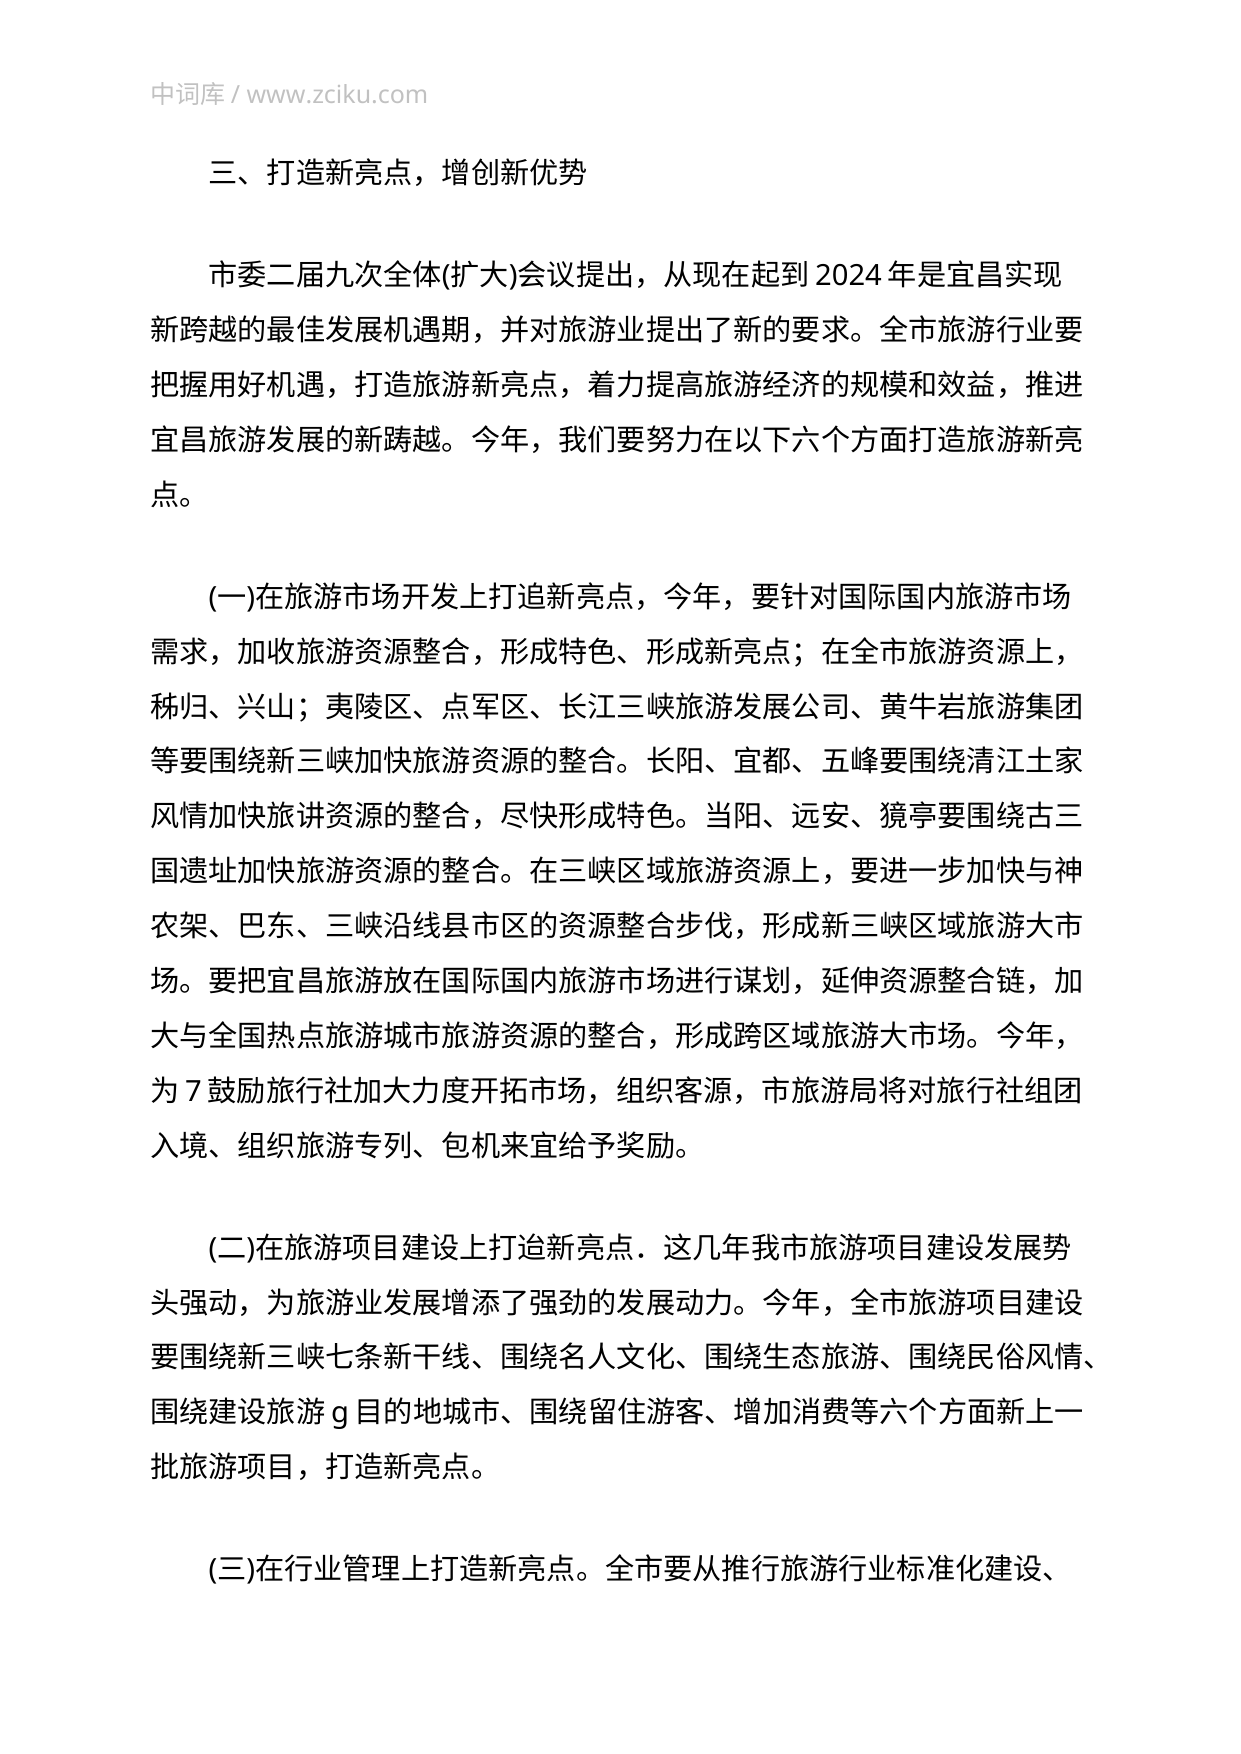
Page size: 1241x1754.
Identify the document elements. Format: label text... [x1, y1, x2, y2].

text (一)在旅游市场开发上打追新亮点，今年，要针对国际国内旅游市场需求，加收旅游资源整合，形成特色、形成新亮点；在全市旅游资源上，秭归、兴山；夷陵区、点军区、长江三峡旅游发展公司、黄牛岩旅游集团等要围绕新三峡加快旅游资源的整合。长阳、宜都、五峰要围绕清江土家风情加快旅讲资源的整合，尽快形成特色。当阳、远安、獍亭要围绕古三国遗址加快旅游资源的整合。在三峡区域旅游资源上，要进一步加快与神农架、巴东、三峡沿线县市区的资源整合步伐，形成新三峡区域旅游大市场。要把宜昌旅游放在国际国内旅游市场进行谋划，延伸资源整合链，加大与全国热点旅游城市旅游资源的整合，形成跨区域旅游大市场。今年，为7鼓励旅行社加大力度开拓市场，组织客源，市旅游局将对旅行社组团入境、组织旅游专列、包机来宜给予奖励。 [150, 573, 1090, 1165]
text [150, 1546, 1090, 1588]
text 市委二届九次全体(扩大)会议提出，从现在起到2024年是宜昌实现新跨越的最佳发展机遇期，并对旅游业提出了新的要求。全市旅游行业要把握用好机遇，打造旅游新亮点，着力提高旅游经济的规模和效益，推进宜昌旅游发展的新踌越。今年，我们要努力在以下六个方面打造旅游新亮点。 [150, 252, 1090, 514]
text (二)在旅游项目建设上打迨新亮点．这几年我市旅游项目建设发展势头强动，为旅游业发展增添了强劲的发展动力。今年，全市旅游项目建设要围绕新三峡七条新干线、围绕名人文化、围绕生态旅游、围绕民俗风情、围绕建设旅游g目的地城市、围绕留住游客、增加消费等六个方面新上一批旅游项目，打造新亮点。 [150, 1224, 1090, 1486]
text 三、打造新亮点，增创新优势 [150, 150, 1090, 192]
